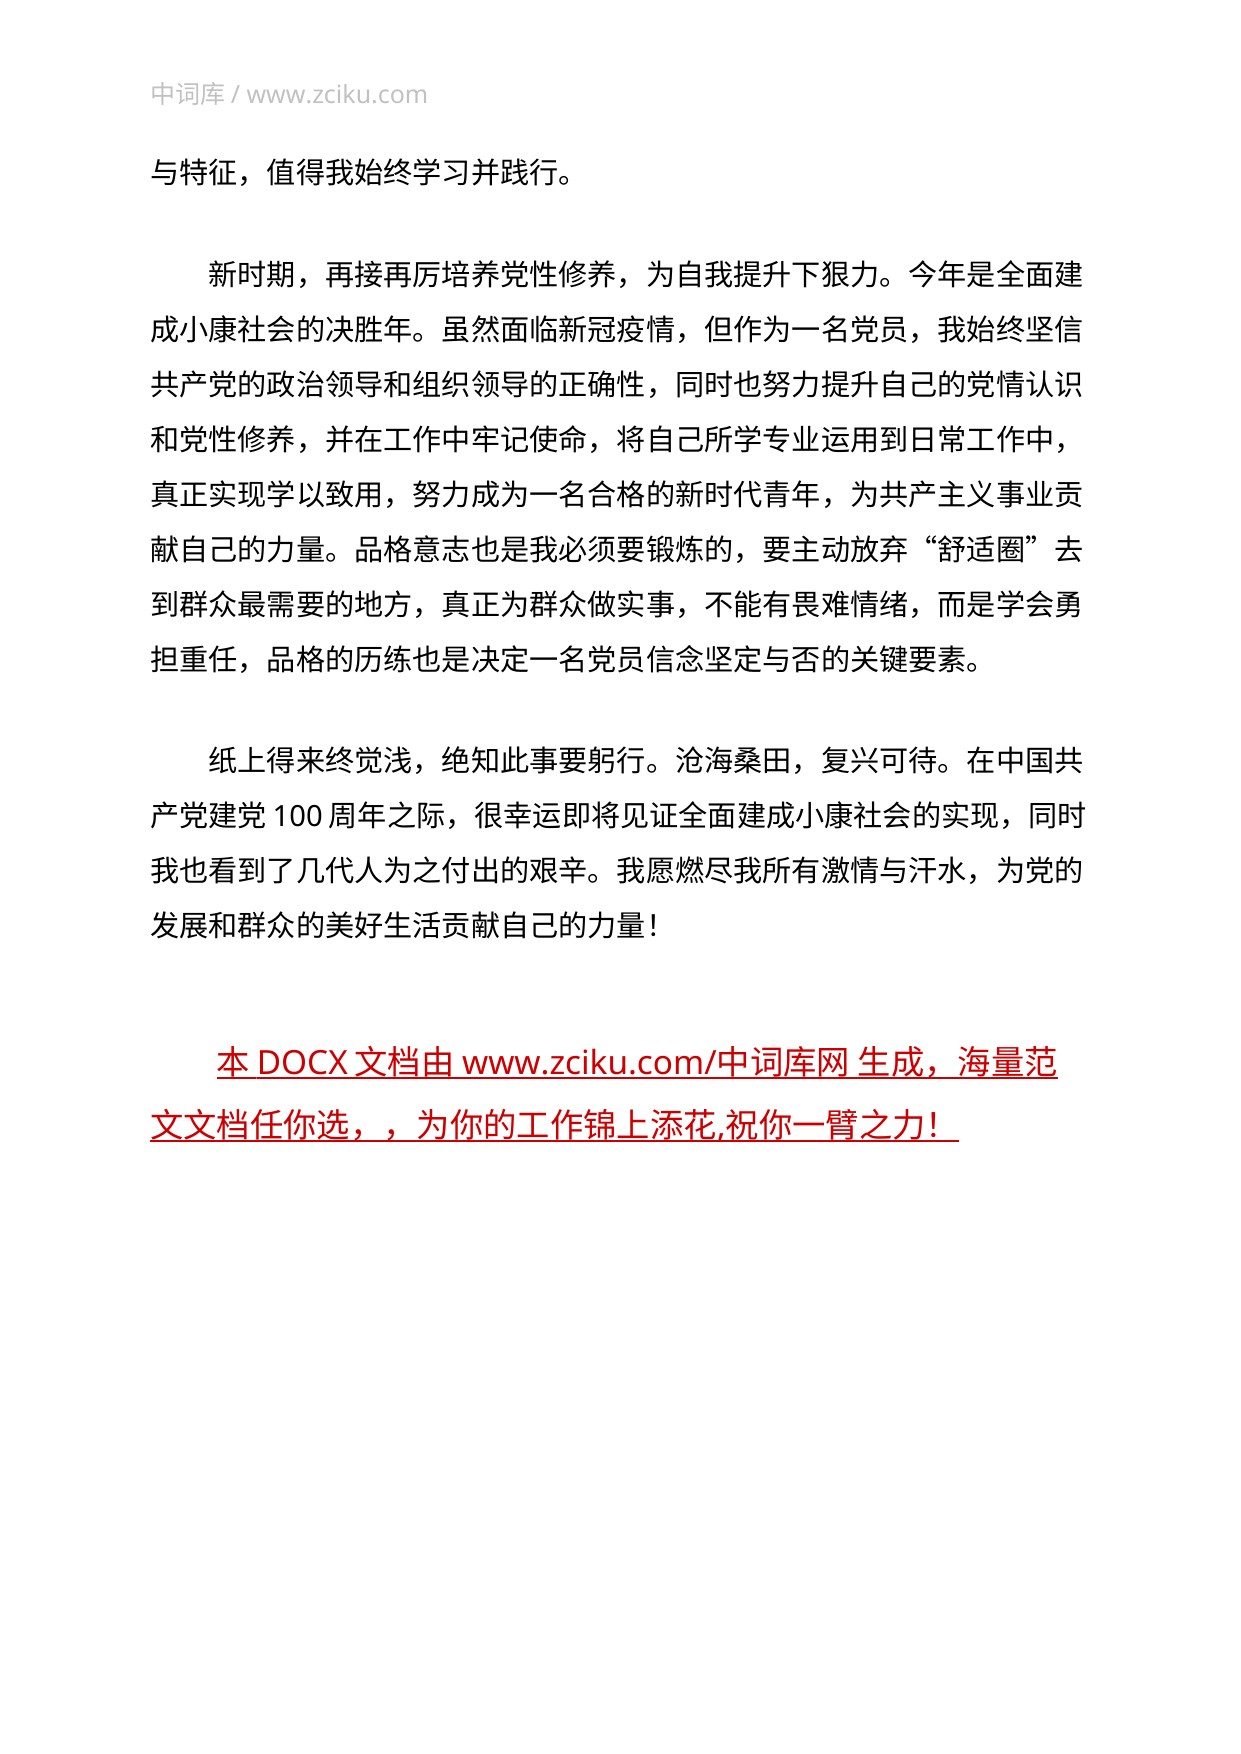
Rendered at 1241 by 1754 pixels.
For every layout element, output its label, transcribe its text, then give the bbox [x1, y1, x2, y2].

text 新时期，再接再厉培养党性修养，为自我提升下狠力。今年是全面建成小康社会的决胜年。虽然面临新冠疫情，但作为一名党员，我始终坚信共产党的政治领导和组织领导的正确性，同时也努力提升自己的党情认识和党性修养，并在工作中牢记使命，将自己所学专业运用到日常工作中，真正实现学以致用，努力成为一名合格的新时代青年，为共产主义事业贡献自己的力量。品格意志也是我必须要锻炼的，要主动放弃“舒适圈”去到群众最需要的地方，真正为群众做实事，不能有畏难情绪，而是学会勇担重任，品格的历练也是决定一名党员信念坚定与否的关键要素。 [150, 252, 1090, 678]
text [150, 150, 1090, 192]
text 本DOCX文档由 www.zciku.com/中词库网 生成，海量范文文档任你选，，为你的工作锦上添花,祝你一臂之力！ [150, 1036, 1090, 1147]
text 纸上得来终觉浅，绝知此事要躬行。沧海桑田，复兴可待。在中国共产党建党100周年之际，很幸运即将见证全面建成小康社会的实现，同时我也看到了几代人为之付出的艰辛。我愿燃尽我所有激情与汗水，为党的发展和群众的美好生活贡献自己的力量！ [150, 738, 1090, 945]
